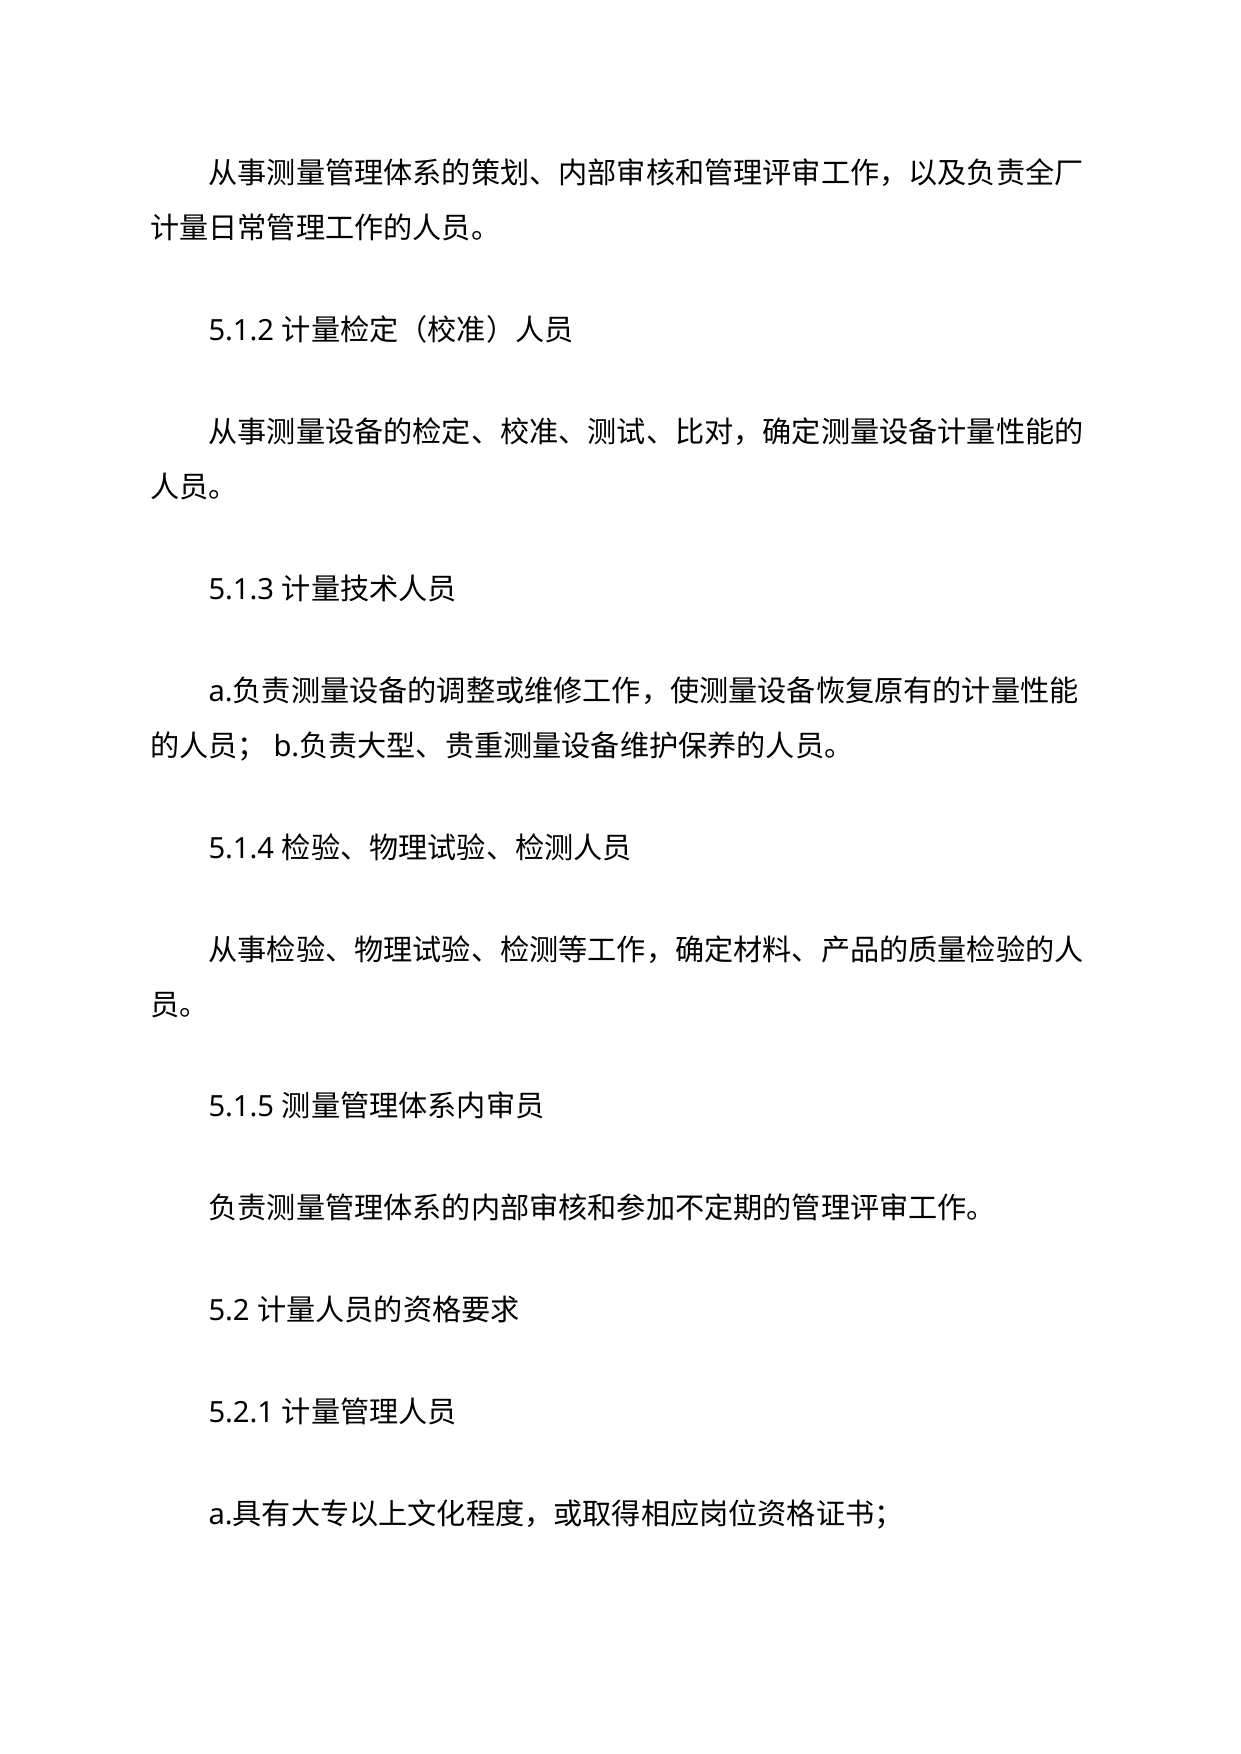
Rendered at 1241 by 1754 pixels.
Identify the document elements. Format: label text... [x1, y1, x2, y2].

text 5.1.4 检验、物理试验、检测人员 [150, 824, 1090, 867]
text 从事测量管理体系的策划、内部审核和管理评审工作，以及负责全厂计量日常管理工作的人员。 [150, 150, 1090, 247]
text 5.1.3 计量技术人员 [150, 565, 1090, 608]
text 从事测量设备的检定、校准、测试、比对，确定测量设备计量性能的人员。 [150, 409, 1090, 506]
text 5.2 计量人员的资格要求 [150, 1287, 1090, 1329]
text 负责测量管理体系的内部审核和参加不定期的管理评审工作。 [150, 1185, 1090, 1227]
text 5.2.1 计量管理人员 [150, 1389, 1090, 1431]
text a.具有大专以上文化程度，或取得相应岗位资格证书； [150, 1491, 1090, 1533]
text 从事检验、物理试验、检测等工作，确定材料、产品的质量检验的人员。 [150, 926, 1090, 1023]
text 5.1.2 计量检定（校准）人员 [150, 307, 1090, 349]
text 5.1.5 测量管理体系内审员 [150, 1083, 1090, 1125]
text a.负责测量设备的调整或维修工作，使测量设备恢复原有的计量性能的人员； b.负责大型、贵重测量设备维护保养的人员。 [150, 667, 1090, 765]
